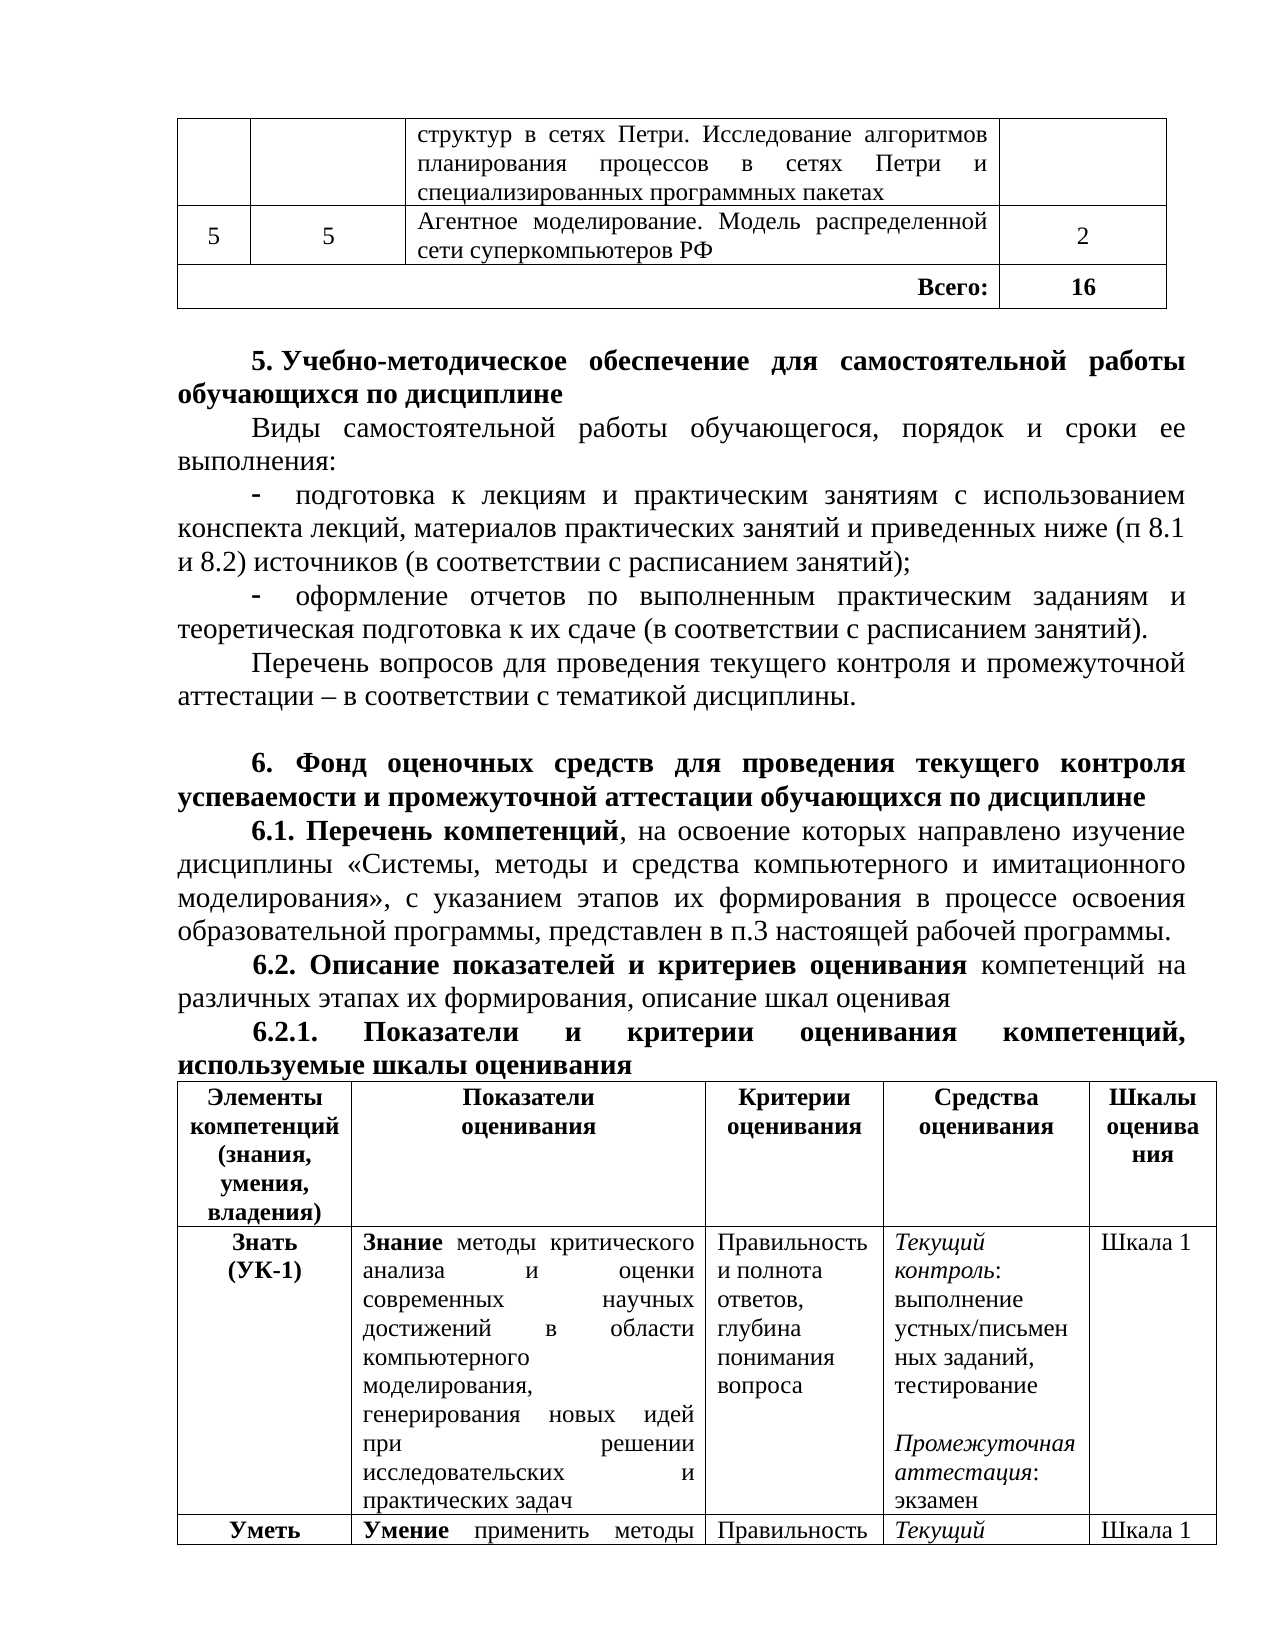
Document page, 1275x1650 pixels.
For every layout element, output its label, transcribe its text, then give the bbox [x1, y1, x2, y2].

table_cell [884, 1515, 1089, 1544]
list подготовка к лекциям и практическим занятиям с использованием конспекта лекций, материалов практических занятий и приведенных ниже (п 8.1 и 8.2) источников (в соответствии с расписанием занятий); [177, 477, 1186, 578]
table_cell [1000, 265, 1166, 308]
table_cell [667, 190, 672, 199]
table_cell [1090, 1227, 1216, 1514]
text Виды самостоятельной работы обучающегося, порядок и сроки ее выполнения: [177, 410, 1186, 477]
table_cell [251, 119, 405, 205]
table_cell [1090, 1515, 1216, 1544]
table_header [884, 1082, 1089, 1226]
text 6.1. Перечень компетенций, на освоение которых направлено изучение дисциплины «Системы, методы и средства компьютерного и имитационного моделирования», с указанием этапов их формирования в процессе освоения образовательной программы, представлен в п.3 настоящей рабочей программы. [177, 813, 1186, 947]
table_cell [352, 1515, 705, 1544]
list Фонд оценочных средств для проведения текущего контроля успеваемости и промежуточной аттестации обучающихся по дисциплине [177, 746, 1186, 813]
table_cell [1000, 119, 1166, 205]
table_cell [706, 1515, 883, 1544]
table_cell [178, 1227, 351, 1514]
list Учебно-методическое обеспечение для самостоятельной работы обучающихся по дисциплине [177, 343, 1186, 410]
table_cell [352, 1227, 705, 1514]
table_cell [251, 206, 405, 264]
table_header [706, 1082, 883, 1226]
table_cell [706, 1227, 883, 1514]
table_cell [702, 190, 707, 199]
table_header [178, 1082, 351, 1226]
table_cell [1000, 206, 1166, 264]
text Перечень вопросов для проведения текущего контроля и промежуточной аттестации – в соответствии с тематикой дисциплины. [177, 645, 1186, 712]
list оформление отчетов по выполненным практическим заданиям и теоретическая подготовка к их сдаче (в соответствии с расписанием занятий). [177, 578, 1186, 645]
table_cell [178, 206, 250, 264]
text 6.2.1. Показатели и критерии оценивания компетенций, используемые шкалы оценивания [177, 1014, 1186, 1081]
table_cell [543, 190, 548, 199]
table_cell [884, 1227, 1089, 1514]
text 6.2. Описание показателей и критериев оценивания компетенций на различных этапах их формирования, описание шкал оценивая [177, 947, 1186, 1014]
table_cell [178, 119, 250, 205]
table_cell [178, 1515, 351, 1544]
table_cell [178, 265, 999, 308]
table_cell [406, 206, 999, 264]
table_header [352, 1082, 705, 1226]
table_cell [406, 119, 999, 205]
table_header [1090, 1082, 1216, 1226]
